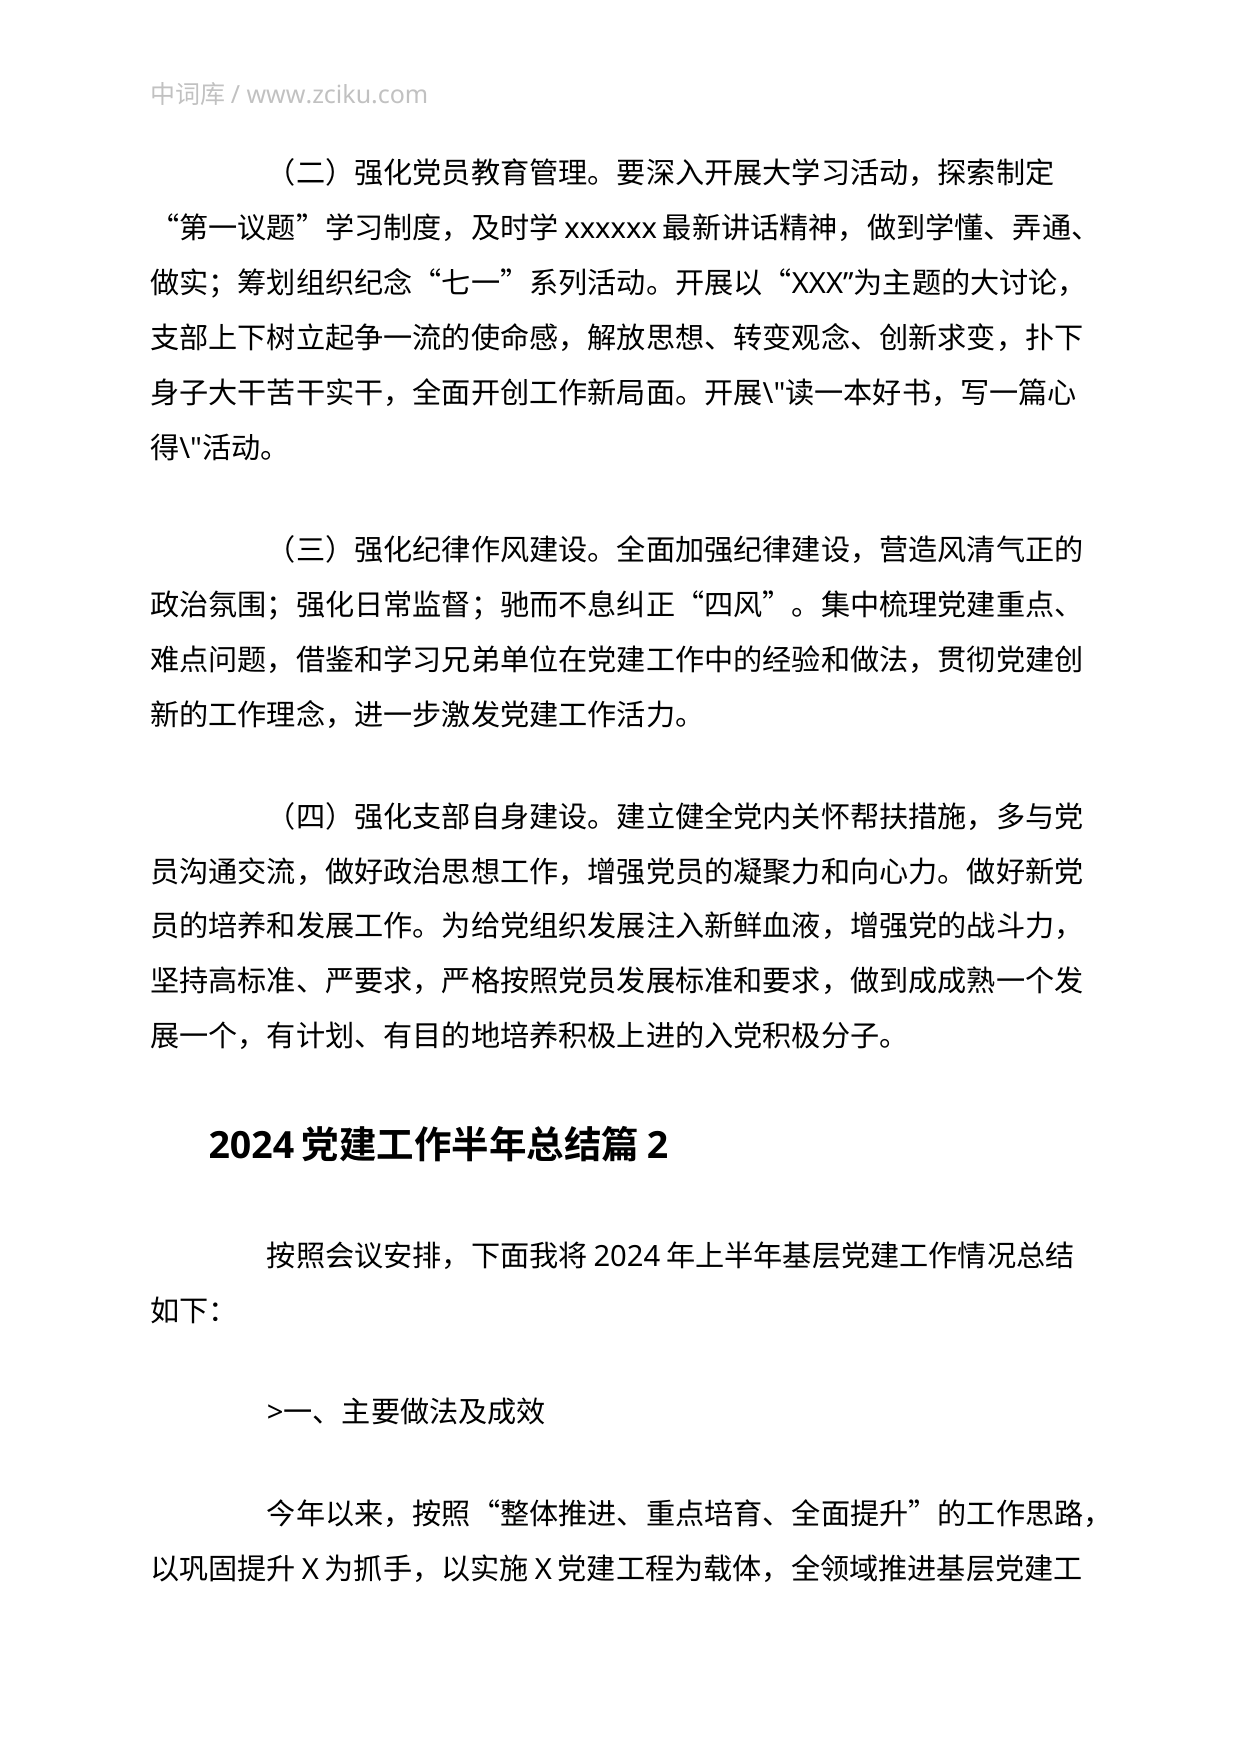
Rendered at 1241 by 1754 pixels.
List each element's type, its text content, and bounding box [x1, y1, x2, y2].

text （四）强化支部自身建设。建立健全党内关怀帮扶措施，多与党员沟通交流，做好政治思想工作，增强党员的凝聚力和向心力。做好新党员的培养和发展工作。为给党组织发展注入新鲜血液，增强党的战斗力，坚持高标准、严要求，严格按照党员发展标准和要求，做到成成熟一个发展一个，有计划、有目的地培养积极上进的入党积极分子。 [150, 793, 1090, 1055]
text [150, 1491, 1090, 1588]
text 按照会议安排，下面我将2024年上半年基层党建工作情况总结如下： [150, 1232, 1090, 1329]
text 2024党建工作半年总结篇2 [150, 1114, 1090, 1169]
text >一、主要做法及成效 [150, 1389, 1090, 1431]
text （三）强化纪律作风建设。全面加强纪律建设，营造风清气正的政治氛围；强化日常监督；驰而不息纠正“四风”。集中梳理党建重点、难点问题，借鉴和学习兄弟单位在党建工作中的经验和做法，贯彻党建创新的工作理念，进一步激发党建工作活力。 [150, 527, 1090, 734]
text （二）强化党员教育管理。要深入开展大学习活动，探索制定“第一议题”学习制度，及时学xxxxxx最新讲话精神，做到学懂、弄通、做实；筹划组织纪念“七一”系列活动。开展以“XXX”为主题的大讨论，支部上下树立起争一流的使命感，解放思想、转变观念、创新求变，扑下身子大干苦干实干，全面开创工作新局面。开展\"读一本好书，写一篇心得\"活动。 [150, 150, 1090, 467]
